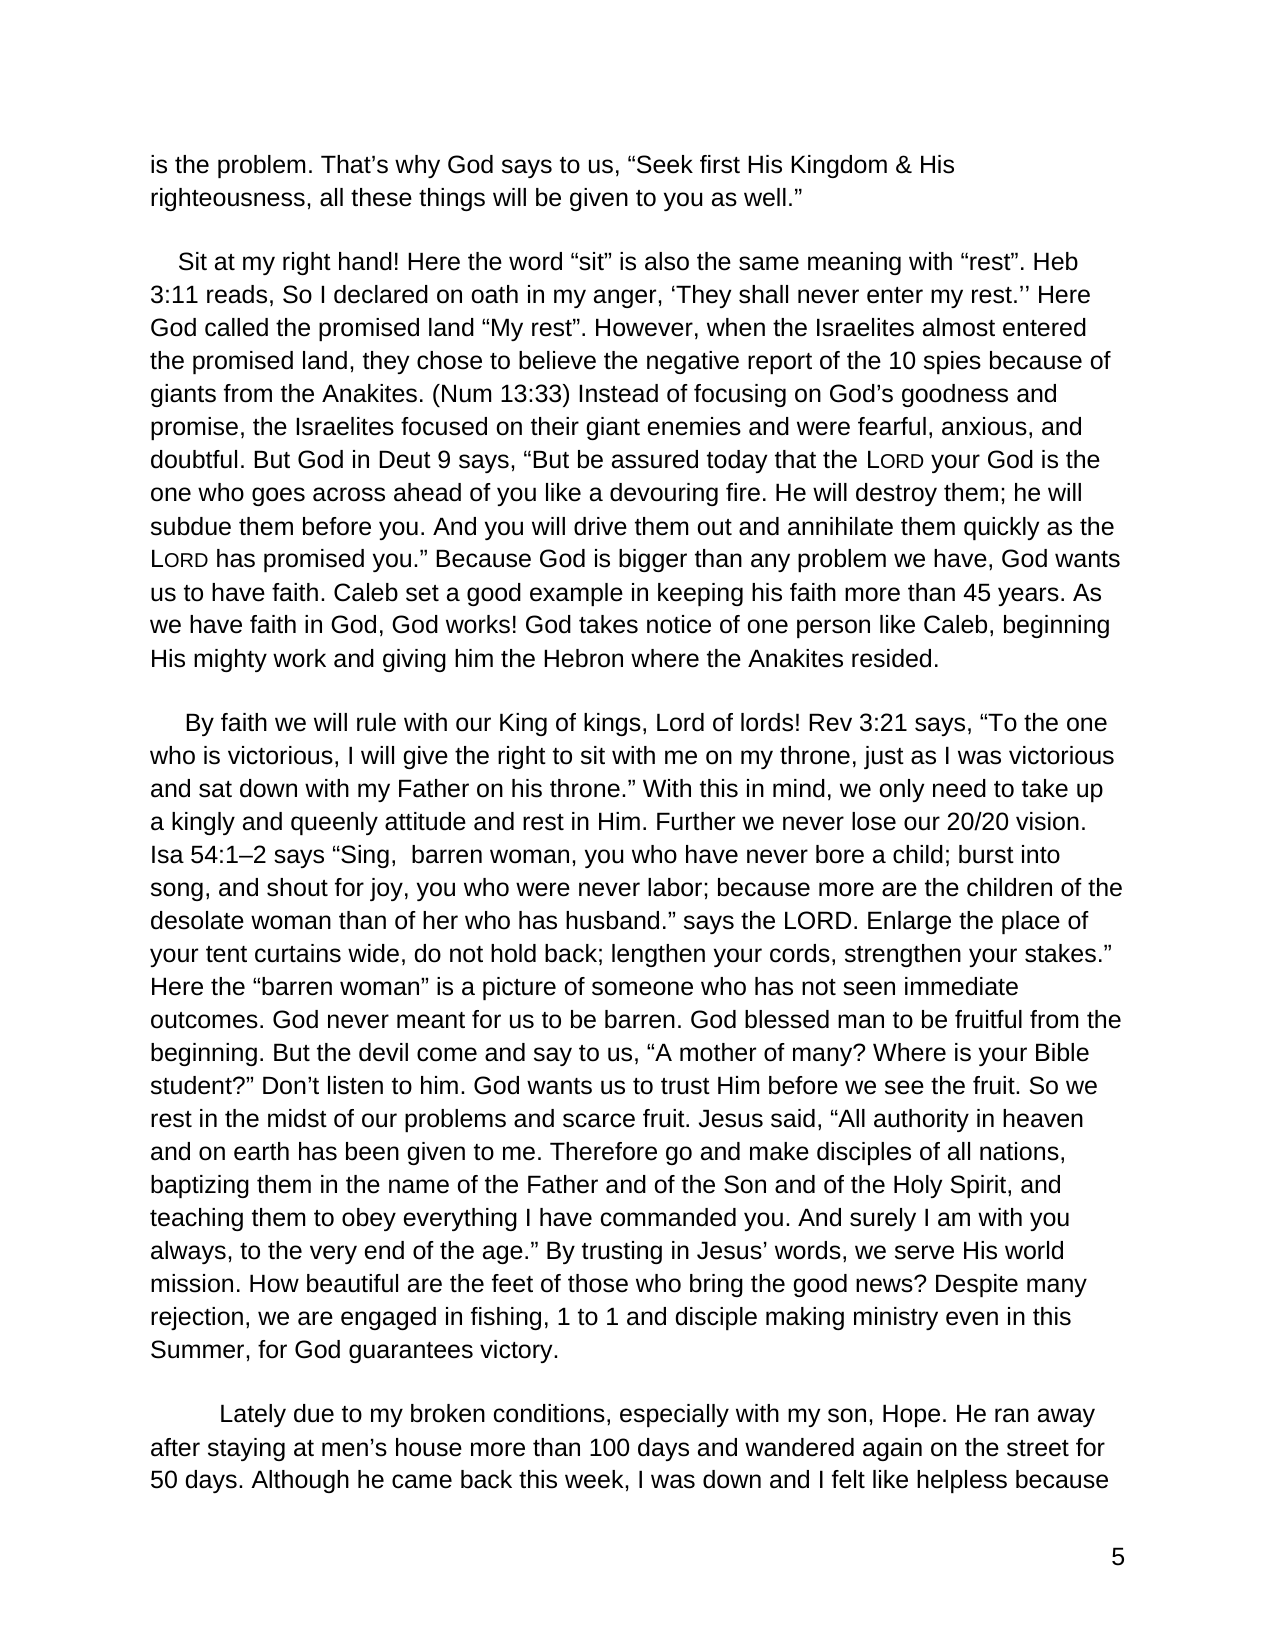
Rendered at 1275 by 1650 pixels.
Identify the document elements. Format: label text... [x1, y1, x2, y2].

subtitle By faith we will rule with our King of kings, Lord of lords! Rev 3:21 says, “To the one who is victorious, I will give the right to sit with me on my throne, just as I was victorious and sat down with my Father on his throne.” With this in mind, we only need to take up a kingly and queenly attitude and rest in Him. Further we never lose our 20/20 vision. Isa 54:1–2 says “Sing, barren woman, you who have never bore a child; burst into song, and shout for joy, you who were never labor; because more are the children of the desolate woman than of her who has husband.” says the LORD. Enlarge the place of your tent curtains wide, do not hold back; lengthen your cords, strengthen your stakes.” Here the “barren woman” is a picture of someone who has not seen immediate outcomes. God never meant for us to be barren. God blessed man to be fruitful from the beginning. But the devil come and say to us, “A mother of many? Where is your Bible student?” Don’t listen to him. God wants us to trust Him before we see the fruit. So we rest in the midst of our problems and scarce fruit. Jesus said, “All authority in heaven and on earth has been given to me. Therefore go and make disciples of all nations, baptizing them in the name of the Father and of the Son and of the Holy Spirit, and teaching them to obey everything I have commanded you. And surely I am with you always, to the very end of the age.” By trusting in Jesus’ words, we serve His world mission. How beautiful are the feet of those who bring the good news? Despite many rejection, we are engaged in fishing, 1 to 1 and disciple making ministry even in this Summer, for God guarantees victory. [150, 708, 1125, 1364]
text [150, 1399, 1125, 1494]
subtitle Sit at my right hand! Here the word “sit” is also the same meaning with “rest”. Heb 3:11 reads, So I declared on oath in my anger, ‘They shall never enter my rest.’’ Here God called the promised land “My rest”. However, when the Israelites almost entered the promised land, they chose to believe the negative report of the 10 spies because of giants from the Anakites. (Num 13:33) Instead of focusing on God’s goodness and promise, the Israelites focused on their giant enemies and were fearful, anxious, and doubtful. But God in Deut 9 says, “But be assured today that the Lord your God is the one who goes across ahead of you like a devouring fire. He will destroy them; he will subdue them before you. And you will drive them out and annihilate them quickly as the Lord has promised you.” Because God is bigger than any problem we have, God wants us to have faith. Caleb set a good example in keeping his faith more than 45 years. As we have faith in God, God works! God takes notice of one person like Caleb, beginning His mighty work and giving him the Hebron where the Anakites resided. [150, 247, 1125, 672]
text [150, 150, 1125, 212]
